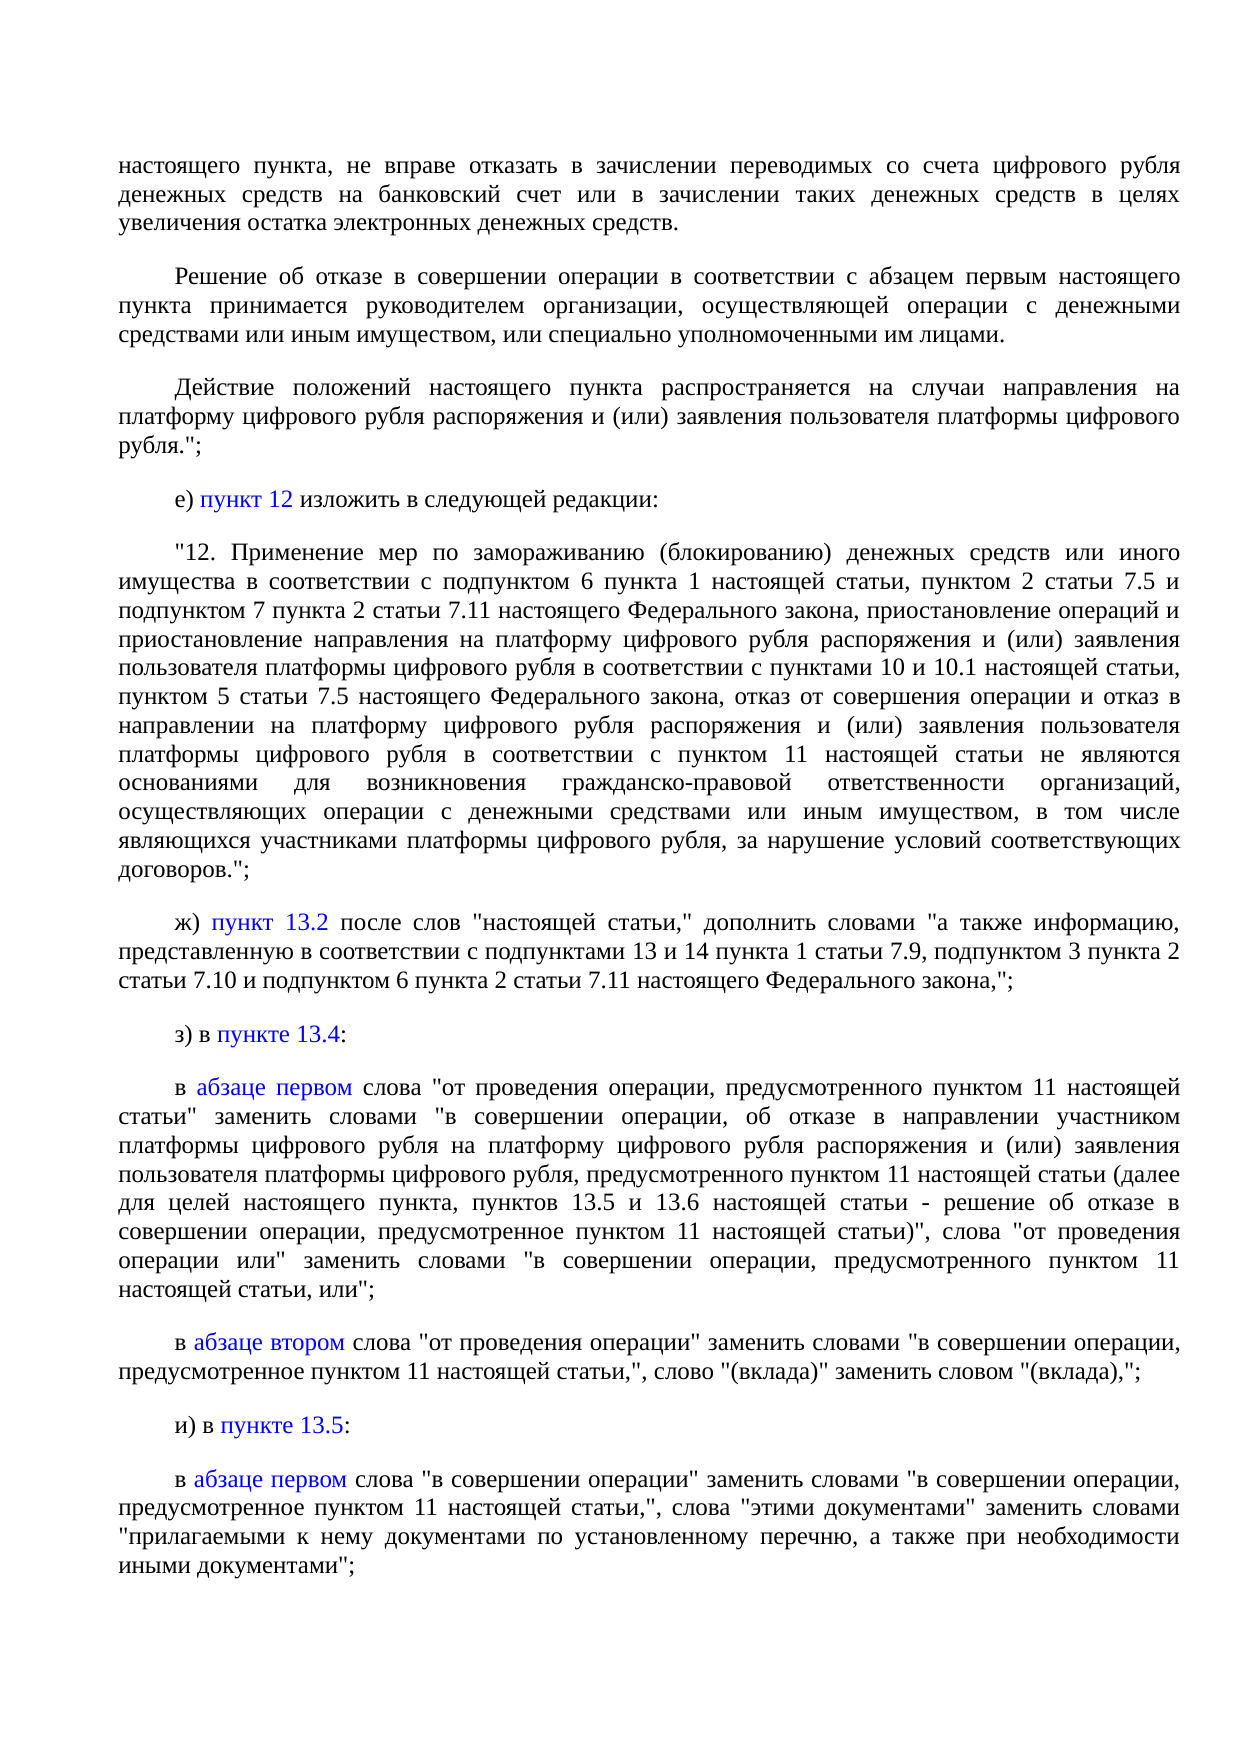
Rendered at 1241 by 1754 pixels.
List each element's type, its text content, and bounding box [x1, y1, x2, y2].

text в абзаце втором слова "от проведения операции" заменить словами "в совершении операции, предусмотренное пунктом 11 настоящей статьи,", слово "(вклада)" заменить словом "(вклада),"; [118, 1327, 1181, 1385]
text в абзаце первом слова "от проведения операции, предусмотренного пунктом 11 настоящей статьи" заменить словами "в совершении операции, об отказе в направлении участником платформы цифрового рубля на платформу цифрового рубля распоряжения и (или) заявления пользователя платформы цифрового рубля, предусмотренного пунктом 11 настоящей статьи (далее для целей настоящего пункта, пунктов 13.5 и 13.6 настоящей статьи - решение об отказе в совершении операции, предусмотренное пунктом 11 настоящей статьи)", слова "от проведения операции или" заменить словами "в совершении операции, предусмотренного пунктом 11 настоящей статьи, или"; [118, 1072, 1181, 1302]
text з) в пункте 13.4: [118, 1019, 1181, 1047]
text Решение об отказе в совершении операции в соответствии с абзацем первым настоящего пункта принимается руководителем организации, осуществляющей операции с денежными средствами или иным имуществом, или специально уполномоченными им лицами. [118, 261, 1181, 347]
text Действие положений настоящего пункта распространяется на случаи направления на платформу цифрового рубля распоряжения и (или) заявления пользователя платформы цифрового рубля."; [118, 372, 1181, 459]
text в абзаце первом слова "в совершении операции" заменить словами "в совершении операции, предусмотренное пунктом 11 настоящей статьи,", слова "этими документами" заменить словами "прилагаемыми к нему документами по установленному перечню, а также при необходимости иными документами"; [118, 1464, 1181, 1579]
text и) в пункте 13.5: [118, 1410, 1181, 1439]
text е) пункт 12 изложить в следующей редакции: [118, 484, 1181, 512]
text ж) пункт 13.2 после слов "настоящей статьи," дополнить словами "а также информацию, представленную в соответствии с подпунктами 13 и 14 пункта 1 статьи 7.9, подпунктом 3 пункта 2 статьи 7.10 и подпунктом 6 пункта 2 статьи 7.11 настоящего Федерального закона,"; [118, 907, 1181, 994]
text "12. Применение мер по замораживанию (блокированию) денежных средств или иного имущества в соответствии с подпунктом 6 пункта 1 настоящей статьи, пунктом 2 статьи 7.5 и подпунктом 7 пункта 2 статьи 7.11 настоящего Федерального закона, приостановление операций и приостановление направления на платформу цифрового рубля распоряжения и (или) заявления пользователя платформы цифрового рубля в соответствии с пунктами 10 и 10.1 настоящей статьи, пунктом 5 статьи 7.5 настоящего Федерального закона, отказ от совершения операции и отказ в направлении на платформу цифрового рубля распоряжения и (или) заявления пользователя платформы цифрового рубля в соответствии с пунктом 11 настоящей статьи не являются основаниями для возникновения гражданско-правовой ответственности организаций, осуществляющих операции с денежными средствами или иным имуществом, в том числе являющихся участниками платформы цифрового рубля, за нарушение условий соответствующих договоров."; [118, 537, 1181, 882]
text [118, 150, 1181, 236]
